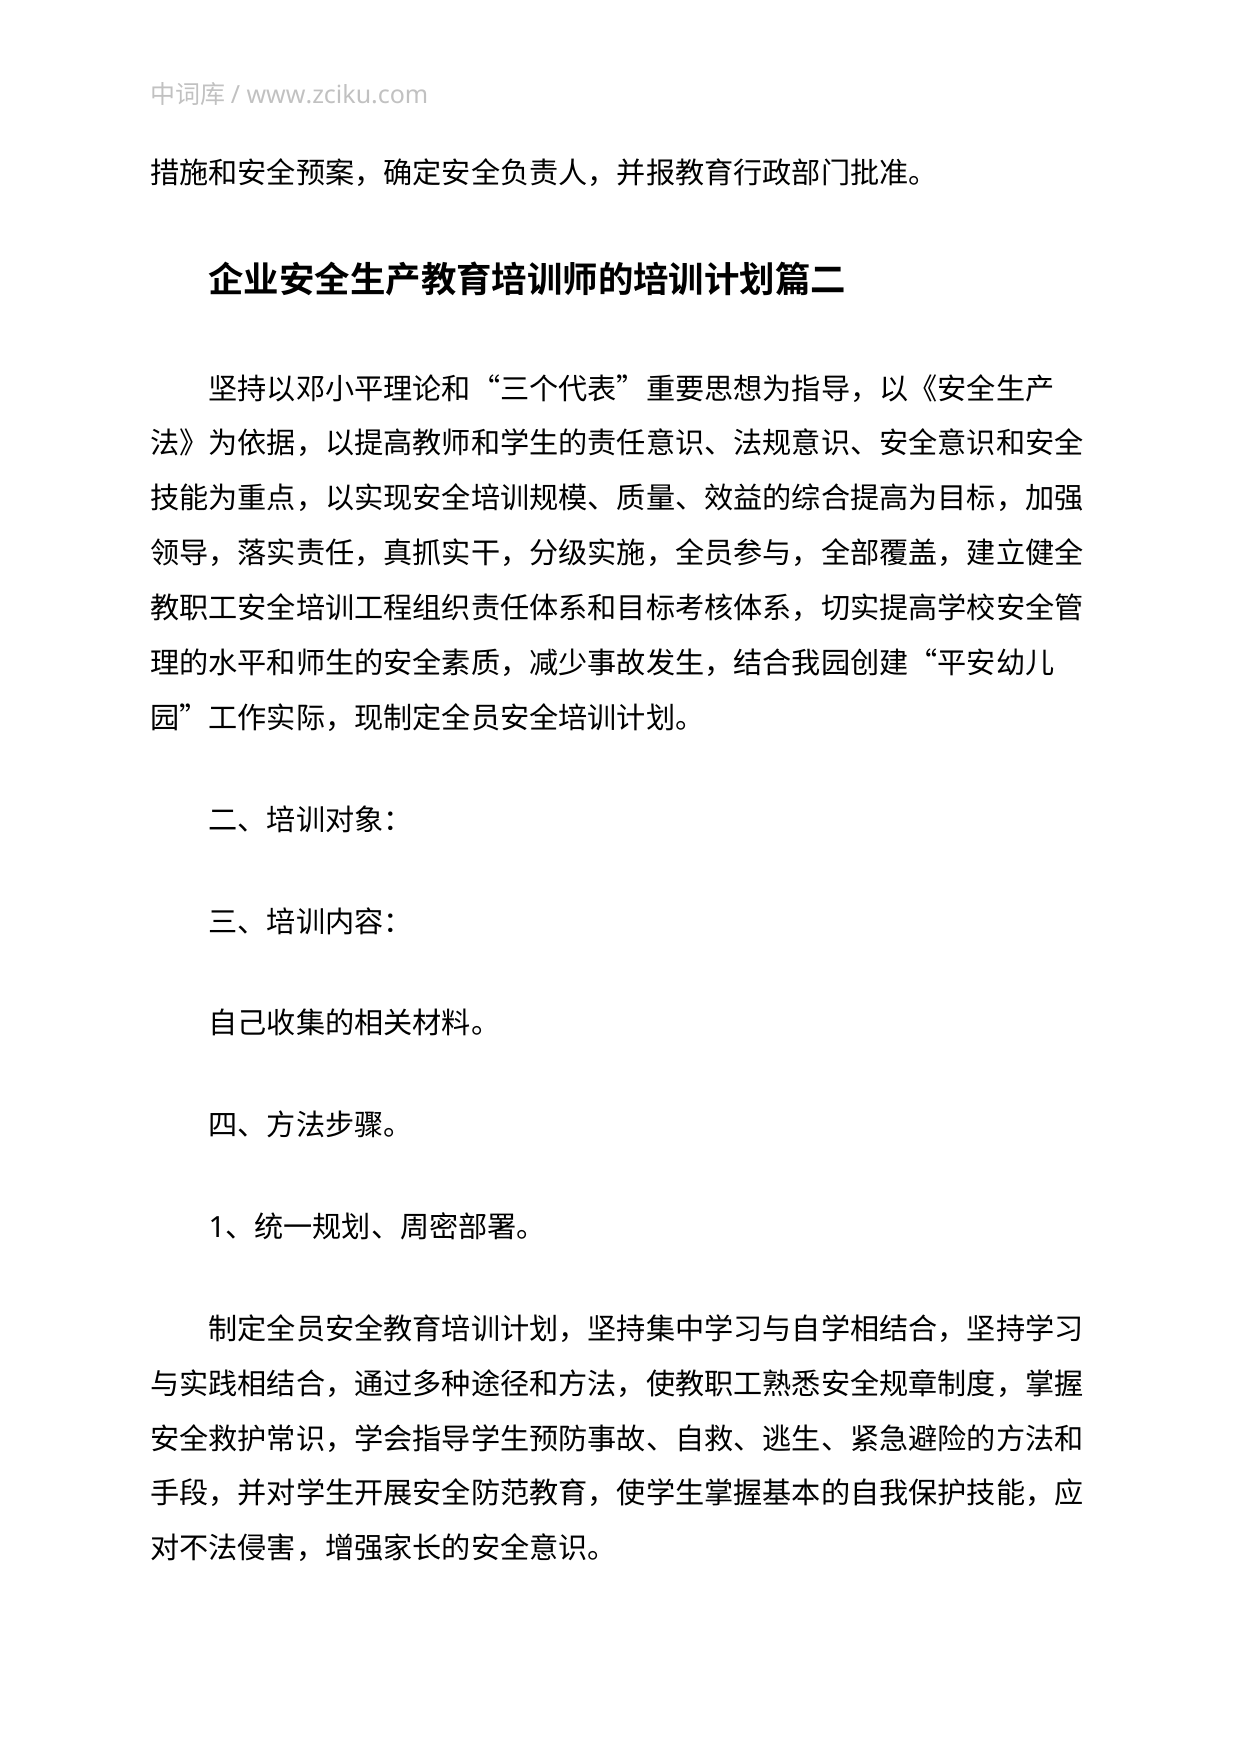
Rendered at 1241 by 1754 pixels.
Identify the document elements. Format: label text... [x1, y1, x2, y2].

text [150, 150, 1090, 192]
text 二、培训对象： [150, 796, 1090, 839]
text 三、培训内容： [150, 898, 1090, 940]
text 四、方法步骤。 [150, 1102, 1090, 1144]
text 1、统一规划、周密部署。 [150, 1203, 1090, 1246]
text 坚持以邓小平理论和“三个代表”重要思想为指导，以《安全生产法》为依据，以提高教师和学生的责任意识、法规意识、安全意识和安全技能为重点，以实现安全培训规模、质量、效益的综合提高为目标，加强领导，落实责任，真抓实干，分级实施，全员参与，全部覆盖，建立健全教职工安全培训工程组织责任体系和目标考核体系，切实提高学校安全管理的水平和师生的安全素质，减少事故发生，结合我园创建“平安幼儿园”工作实际，现制定全员安全培训计划。 [150, 365, 1090, 737]
text 自己收集的相关材料。 [150, 1000, 1090, 1042]
text 企业安全生产教育培训师的培训计划篇二 [150, 252, 1090, 303]
text 制定全员安全教育培训计划，坚持集中学习与自学相结合，坚持学习与实践相结合，通过多种途径和方法，使教职工熟悉安全规章制度，掌握安全救护常识，学会指导学生预防事故、自救、逃生、紧急避险的方法和手段，并对学生开展安全防范教育，使学生掌握基本的自我保护技能，应对不法侵害，增强家长的安全意识。 [150, 1305, 1090, 1567]
